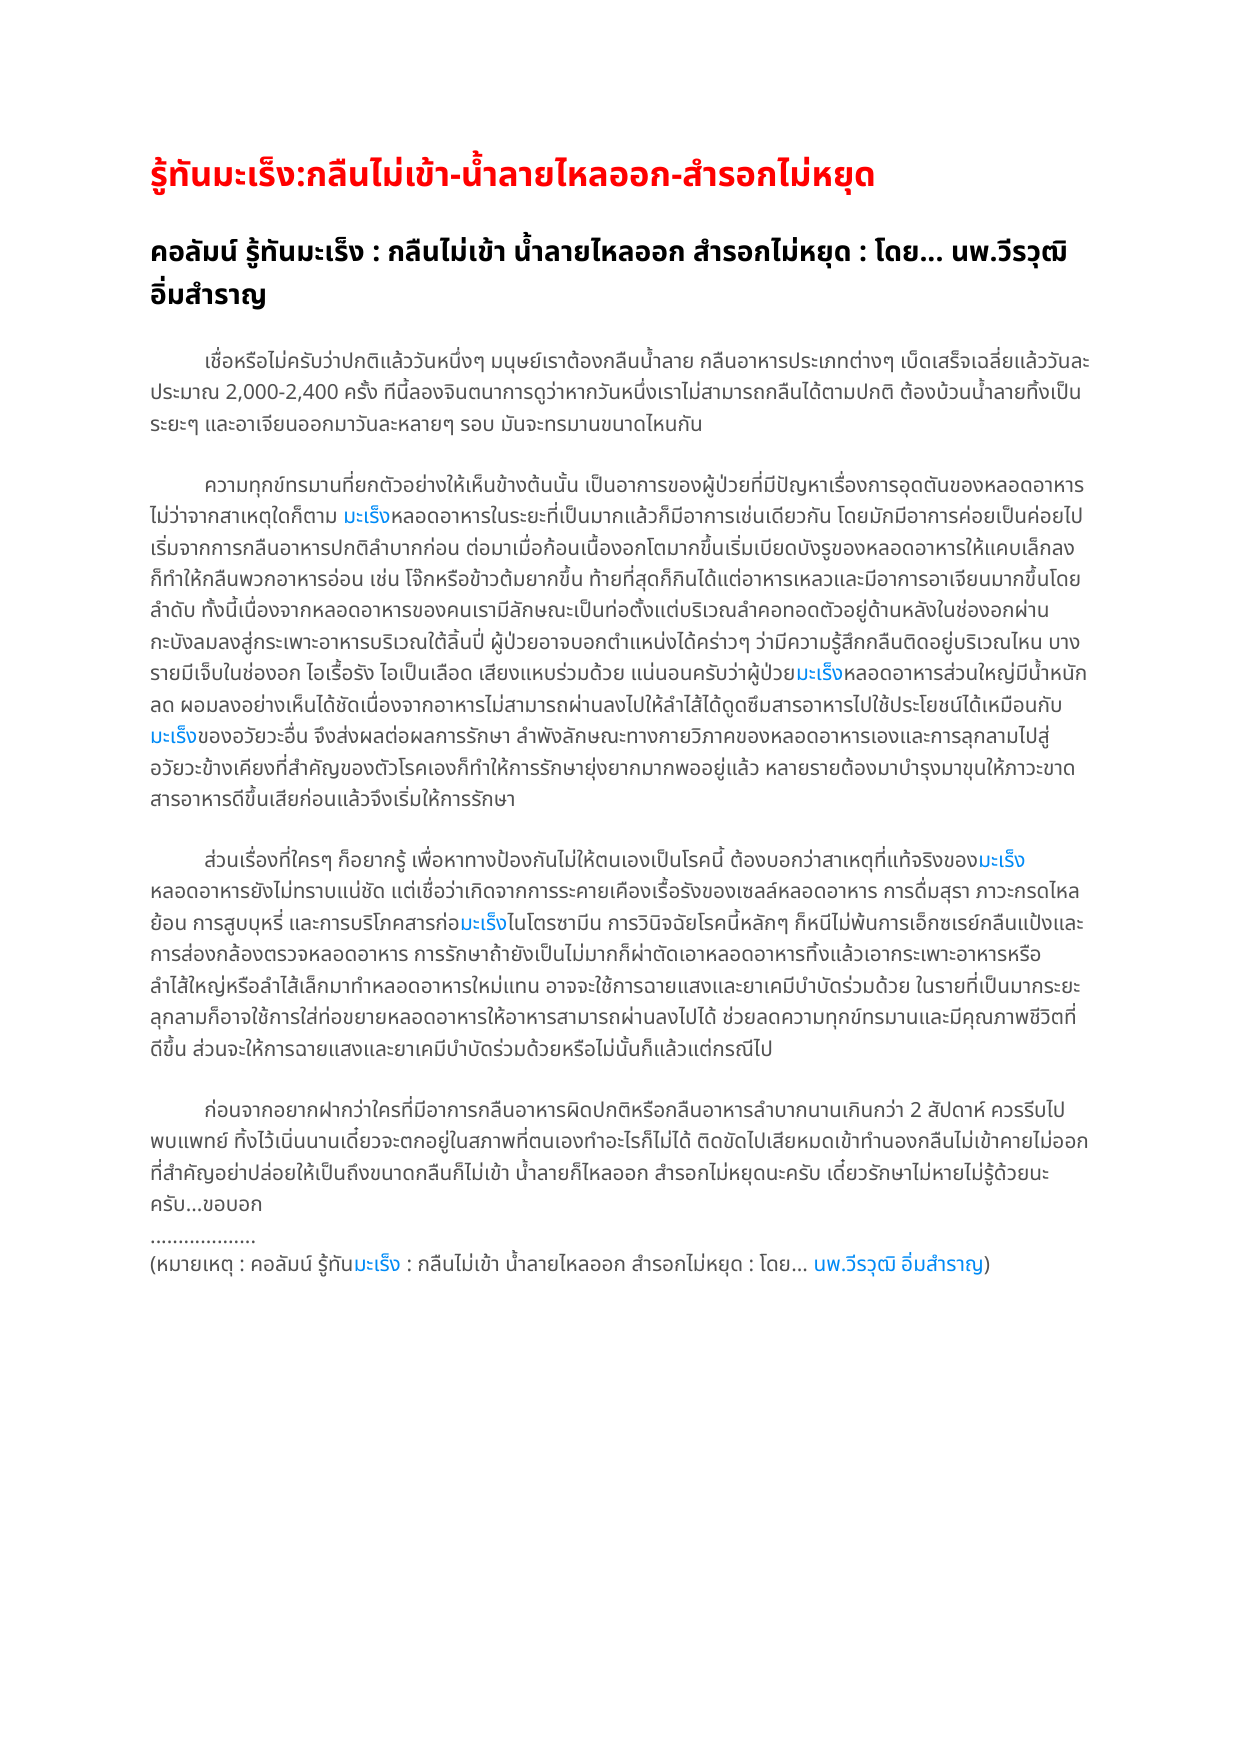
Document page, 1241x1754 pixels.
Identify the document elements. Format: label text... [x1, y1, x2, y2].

text ความทุกข์ทรมานที่ยกตัวอย่างให้เห็นข้างต้นนั้น เป็นอาการของผู้ป่วยที่มีปัญหาเรื่องการอุดตันของหลอดอาหารไม่ว่าจากสาเหตุใดก็ตาม มะเร็งหลอดอาหารในระยะที่เป็นมากแล้วก็มีอาการเช่นเดียวกัน โดยมักมีอาการค่อยเป็นค่อยไป เริ่มจากการกลืนอาหารปกติลำบากก่อน ต่อมาเมื่อก้อนเนื้องอกโตมากขึ้นเริ่มเบียดบังรูของหลอดอาหารให้แคบเล็กลง ก็ทำให้กลืนพวกอาหารอ่อน เช่น โจ๊กหรือข้าวต้มยากขึ้น ท้ายที่สุดก็กินได้แต่อาหารเหลวและมีอาการอาเจียนมากขึ้นโดยลำดับ ทั้งนี้เนื่องจากหลอดอาหารของคนเรามีลักษณะเป็นท่อตั้งแต่บริเวณลำคอทอดตัวอยู่ด้านหลังในช่องอกผ่านกะบังลมลงสู่กระเพาะอาหารบริเวณใต้ลิ้นปี่ ผู้ป่วยอาจบอกตำแหน่งได้คร่าวๆ ว่ามีความรู้สึกกลืนติดอยู่บริเวณไหน บางรายมีเจ็บในช่องอก ไอเรื้อรัง ไอเป็นเลือด เสียงแหบร่วมด้วย แน่นอนครับว่าผู้ป่วยมะเร็งหลอดอาหารส่วนใหญ่มีน้ำหนักลด ผอมลงอย่างเห็นได้ชัดเนื่องจากอาหารไม่สามารถผ่านลงไปให้ลำไส้ได้ดูดซึมสารอาหารไปใช้ประโยชน์ได้เหมือนกับมะเร็งของอวัยวะอื่น จึงส่งผลต่อผลการรักษา ลำพังลักษณะทางกายวิภาคของหลอดอาหารเองและการลุกลามไปสู่อวัยวะข้างเคียงที่สำคัญของตัวโรคเองก็ทำให้การรักษายุ่งยากมากพออยู่แล้ว หลายรายต้องมาบำรุงมาขุนให้ภาวะขาดสารอาหารดีขึ้นเสียก่อนแล้วจึงเริ่มให้การรักษา [150, 470, 1090, 816]
text ก่อนจากอยากฝากว่าใครที่มีอาการกลืนอาหารผิดปกติหรือกลืนอาหารลำบากนานเกินกว่า 2 สัปดาห์ ควรรีบไปพบแพทย์ ทิ้งไว้เนิ่นนานเดี๋ยวจะตกอยู่ในสภาพที่ตนเองทำอะไรก็ไม่ได้ ติดขัดไปเสียหมดเข้าทำนองกลืนไม่เข้าคายไม่ออก ที่สำคัญอย่าปล่อยให้เป็นถึงขนาดกลืนก็ไม่เข้า น้ำลายก็ไหลออก สำรอกไม่หยุดนะครับ เดี๋ยวรักษาไม่หายไม่รู้ด้วยนะครับ...ขอบอก ................... (หมายเหตุ : คอลัมน์ รู้ทันมะเร็ง : กลืนไม่เข้า น้ำลายไหลออก สำรอกไม่หยุด : โดย... นพ.วีรวุฒิ อิ่มสำราญ) [150, 1095, 1090, 1281]
text เชื่อหรือไม่ครับว่าปกติแล้ววันหนึ่งๆ มนุษย์เราต้องกลืนน้ำลาย กลืนอาหารประเภทต่างๆ เบ็ดเสร็จเฉลี่ยแล้ววันละประมาณ 2,000-2,400 ครั้ง ทีนี้ลองจินตนาการดูว่าหากวันหนึ่งเราไม่สามารถกลืนได้ตามปกติ ต้องบ้วนน้ำลายทิ้งเป็นระยะๆ และอาเจียนออกมาวันละหลายๆ รอบ มันจะทรมานขนาดไหนกัน [150, 346, 1090, 441]
text ส่วนเรื่องที่ใครๆ ก็อยากรู้ เพื่อหาทางป้องกันไม่ให้ตนเองเป็นโรคนี้ ต้องบอกว่าสาเหตุที่แท้จริงของมะเร็งหลอดอาหารยังไม่ทราบแน่ชัด แต่เชื่อว่าเกิดจากการระคายเคืองเรื้อรังของเซลล์หลอดอาหาร การดื่มสุรา ภาวะกรดไหลย้อน การสูบบุหรี่ และการบริโภคสารก่อมะเร็งไนโตรซามีน การวินิจฉัยโรคนี้หลักๆ ก็หนีไม่พ้นการเอ็กซเรย์กลืนแป้งและการส่องกล้องตรวจหลอดอาหาร การรักษาถ้ายังเป็นไม่มากก็ผ่าตัดเอาหลอดอาหารทิ้งแล้วเอากระเพาะอาหารหรือลำไส้ใหญ่หรือลำไส้เล็กมาทำหลอดอาหารใหม่แทน อาจจะใช้การฉายแสงและยาเคมีบำบัดร่วมด้วย ในรายที่เป็นมากระยะลุกลามก็อาจใช้การใส่ท่อขยายหลอดอาหารให้อาหารสามารถผ่านลงไปได้ ช่วยลดความทุกข์ทรมานและมีคุณภาพชีวิตที่ดีขึ้น ส่วนจะให้การฉายแสงและยาเคมีบำบัดร่วมด้วยหรือไม่นั้นก็แล้วแต่กรณีไป [150, 845, 1090, 1066]
text คอลัมน์ รู้ทันมะเร็ง : กลืนไม่เข้า น้ำลายไหลออก สำรอกไม่หยุด : โดย... นพ.วีรวุฒิ อิ่มสำราญ [150, 231, 1090, 317]
text รู้ทันมะเร็ง:กลืนไม่เข้า-น้ำลายไหลออก-สำรอกไม่หยุด [150, 150, 1090, 202]
